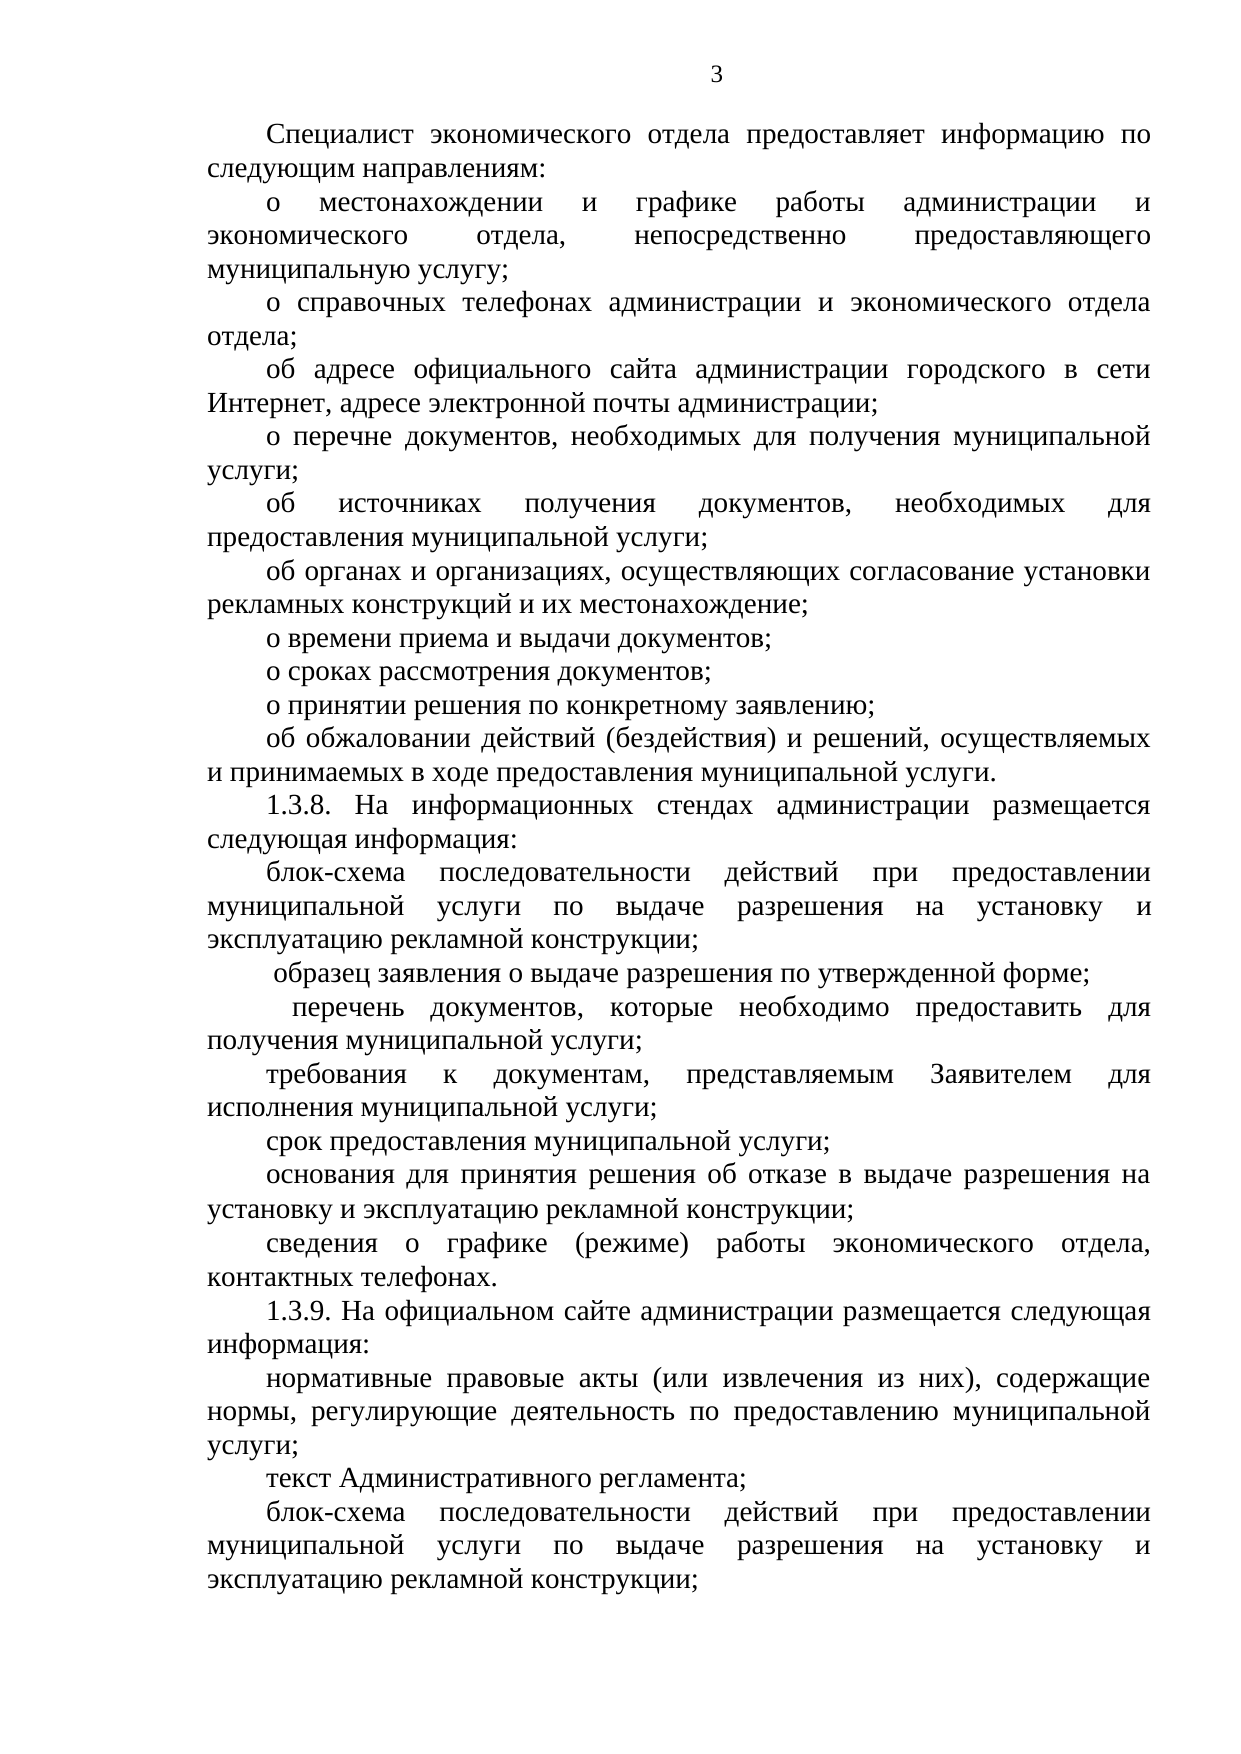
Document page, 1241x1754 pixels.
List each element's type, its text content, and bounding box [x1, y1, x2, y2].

text основания для принятия решения об отказе в выдаче разрешения на установку и эксплуатацию рекламной конструкции; [207, 1156, 1152, 1226]
text блок-схема последовательности действий при предоставлении муниципальной услуги по выдаче разрешения на установку и эксплуатацию рекламной конструкции; [207, 1494, 1152, 1594]
text блок-схема последовательности действий при предоставлении муниципальной услуги по выдаче разрешения на установку и эксплуатацию рекламной конструкции; [207, 854, 1152, 955]
text о местонахождении и графике работы администрации и экономического отдела, непосредственно предоставляющего муниципальную услугу; [207, 184, 1152, 284]
text образец заявления о выдаче разрешения по утвержденной форме; [207, 955, 1152, 989]
text нормативные правовые акты (или извлечения из них), содержащие нормы, регулирующие деятельность по предоставлению муниципальной услуги; [207, 1360, 1152, 1460]
text об адресе официального сайта администрации городского в сети Интернет, адресе электронной почты администрации; [207, 351, 1152, 418]
text требования к документам, представляемым Заявителем для исполнения муниципальной услуги; [207, 1056, 1152, 1123]
text о принятии решения по конкретному заявлению; [207, 687, 1152, 720]
text об источниках получения документов, необходимых для предоставления муниципальной услуги; [207, 486, 1152, 553]
text перечень документов, которые необходимо предоставить для получения муниципальной услуги; [207, 989, 1152, 1056]
text текст Административного регламента; [207, 1460, 1152, 1494]
text сведения о графике (режиме) работы экономического отдела, контактных телефонах. [207, 1226, 1152, 1293]
text об обжаловании действий (бездействия) и решений, осуществляемых и принимаемых в ходе предоставления муниципальной услуги. [207, 720, 1152, 787]
text срок предоставления муниципальной услуги; [207, 1123, 1152, 1156]
text об органах и организациях, осуществляющих согласование установки рекламных конструкций и их местонахождение; [207, 553, 1152, 620]
text 1.3.9. На официальном сайте администрации размещается следующая информация: [207, 1293, 1152, 1360]
text 1.3.8. На информационных стендах администрации размещается следующая информация: [207, 787, 1152, 854]
text о сроках рассмотрения документов; [207, 653, 1152, 687]
text Специалист экономического отдела предоставляет информацию по следующим направлениям: [207, 117, 1152, 184]
text о времени приема и выдачи документов; [207, 620, 1152, 653]
text 3 [207, 59, 1152, 88]
text о перечне документов, необходимых для получения муниципальной услуги; [207, 418, 1152, 486]
text о справочных телефонах администрации и экономического отдела отдела; [207, 284, 1152, 351]
